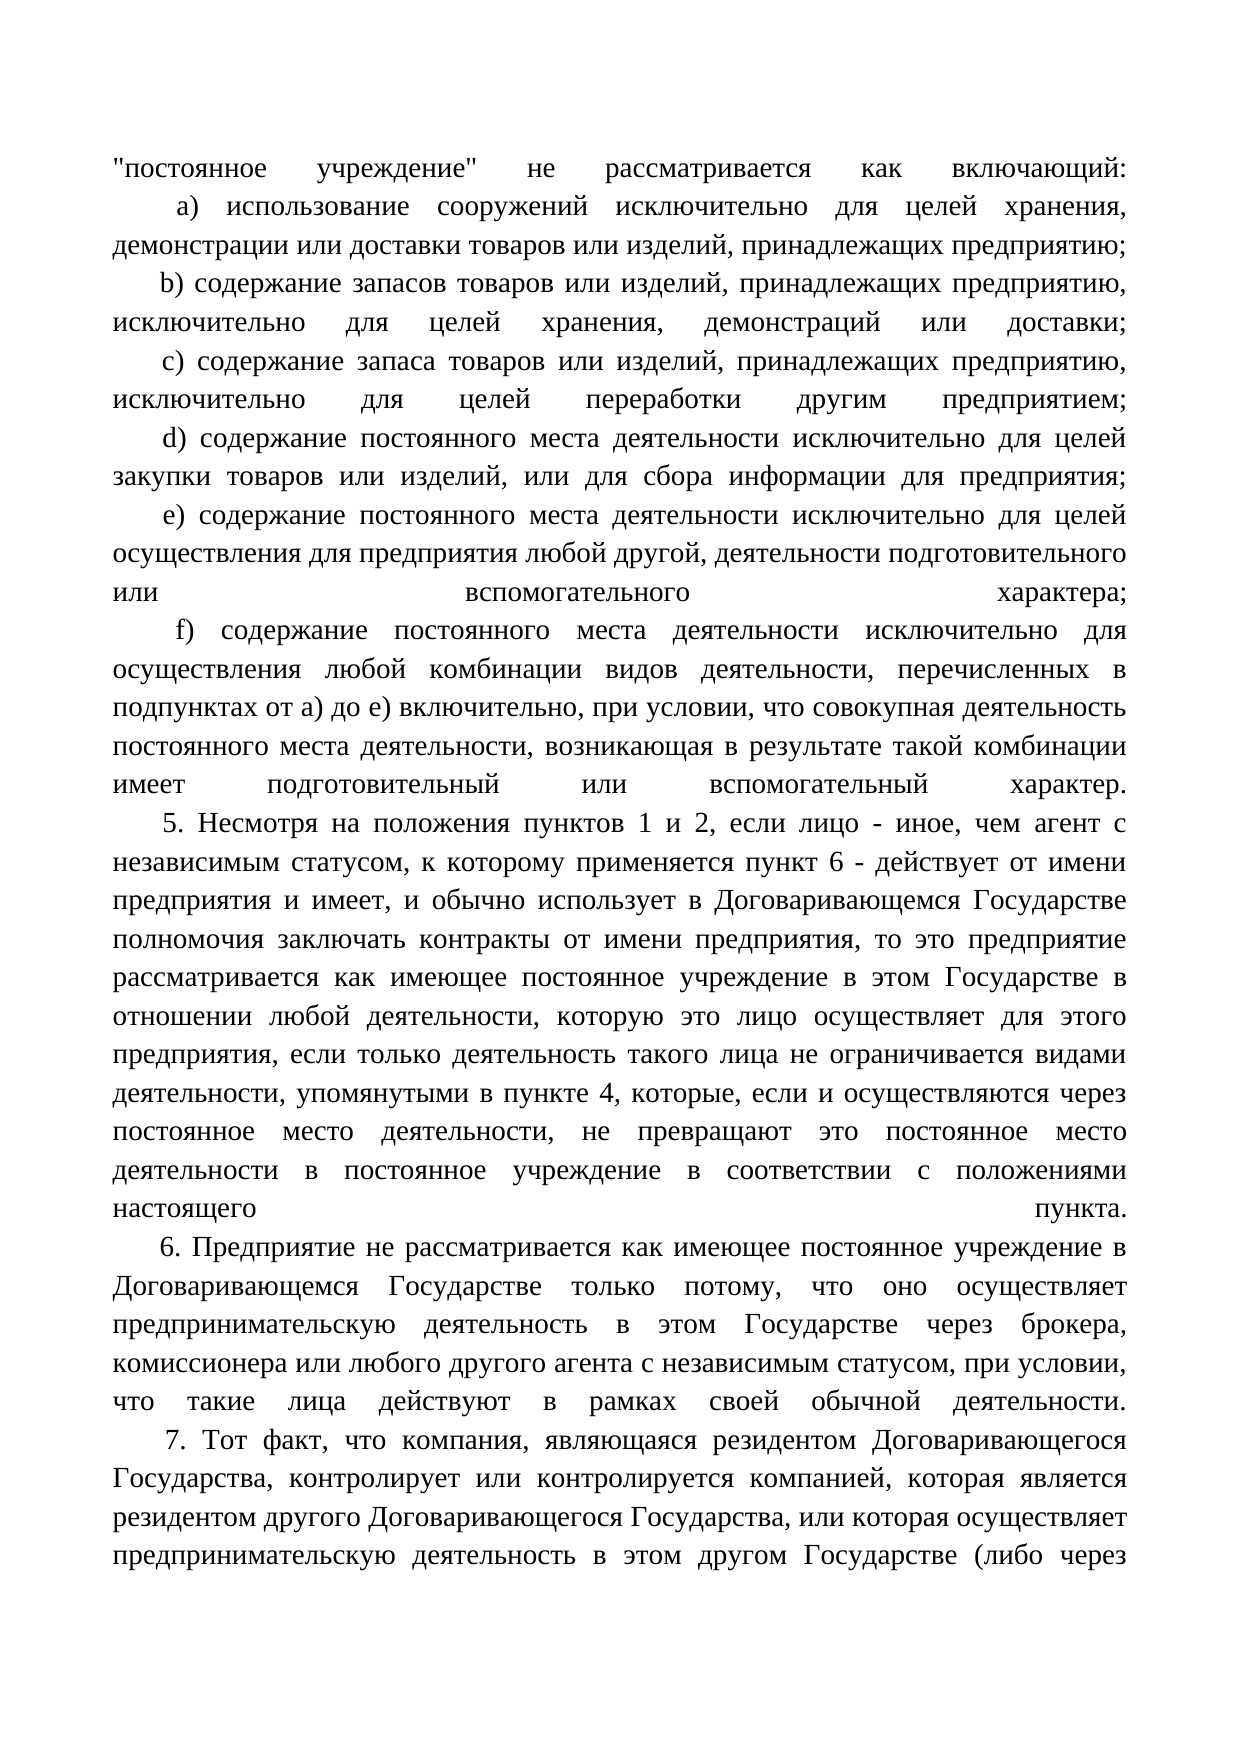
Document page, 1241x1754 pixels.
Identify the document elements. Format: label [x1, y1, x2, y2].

text [112, 150, 1128, 1571]
